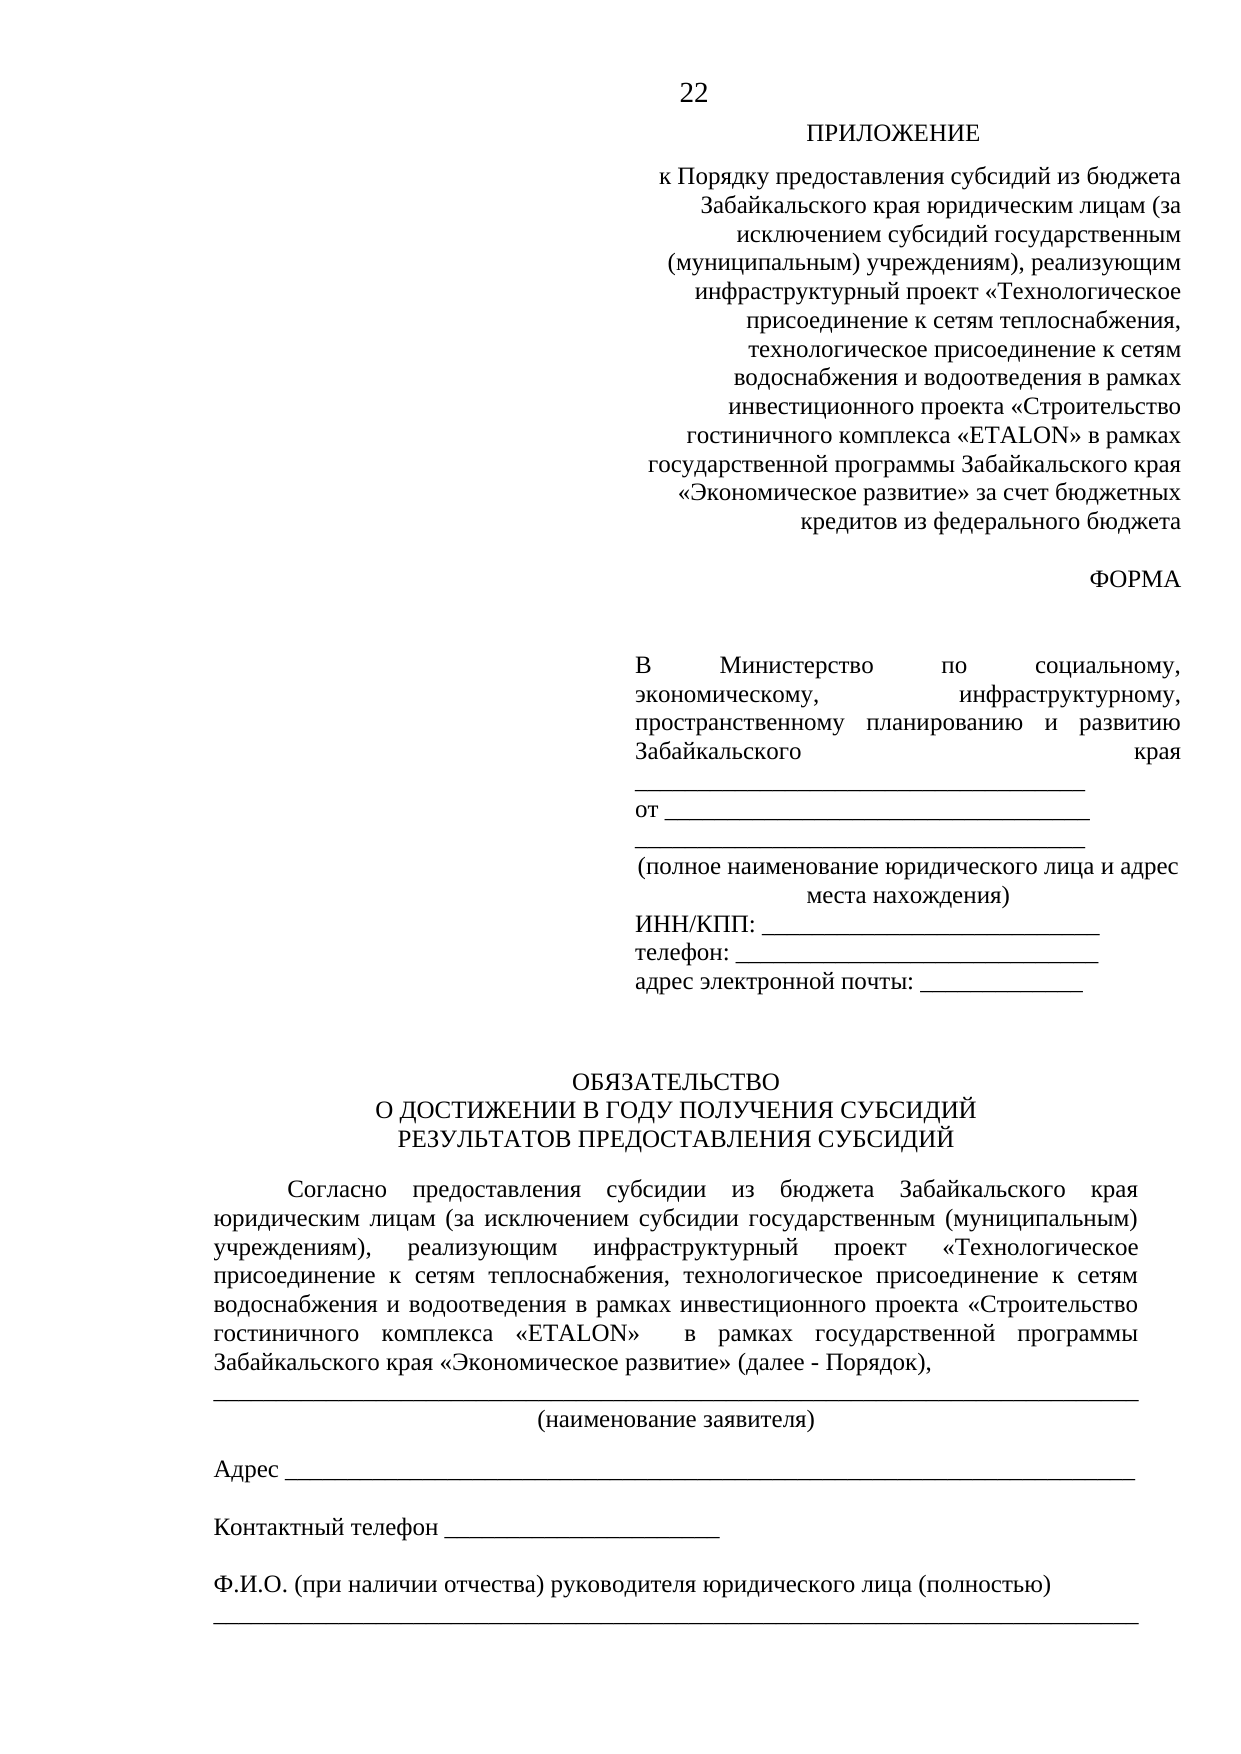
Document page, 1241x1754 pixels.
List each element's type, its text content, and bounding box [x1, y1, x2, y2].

table_header ОБЯЗАТЕЛЬСТВО О ДОСТИЖЕНИИ В ГОДУ ПОЛУЧЕНИЯ СУБСИДИЙ РЕЗУЛЬТАТОВ ПРЕДОСТАВЛЕНИЯ СУБСИДИЙ [207, 1027, 1145, 1163]
text от __________________________________ [635, 794, 1181, 822]
table_cell Адрес ____________________________________________________________________ Контактный телефон ______________________ Ф.И.О. (при наличии отчества) руководителя юридического лица (полностью) __________________________________________________________________________ [207, 1444, 1145, 1637]
text ____________________________________ [635, 822, 1181, 851]
text к Порядку предоставления субсидий из бюджета Забайкальского края юридическим лицам (за исключением субсидий государственным (муниципальным) учреждениям), реализующим инфраструктурный проект «Технологическое присоединение к сетям теплоснабжения, технологическое присоединение к сетям водоснабжения и водоотведения в рамках инвестиционного проекта «Строительство гостиничного комплекса «ETALON» в рамках государственной программы Забайкальского края «Экономическое развитие» за счет бюджетных кредитов из федерального бюджета [606, 161, 1181, 535]
text ПРИЛОЖЕНИЕ [605, 118, 1181, 147]
text В Министерство по социальному, экономическому, инфраструктурному, пространственному планированию и развитию Забайкальского края ____________________________________ [635, 650, 1181, 794]
text (полное наименование юридического лица и адрес места нахождения) [635, 851, 1181, 909]
text ИНН/КПП: ___________________________ [635, 909, 1181, 937]
table_cell Согласно предоставления субсидии из бюджета Забайкальского края юридическим лицам (за исключением субсидии государственным (муниципальным) учреждениям), реализующим инфраструктурный проект «Технологическое присоединение к сетям теплоснабжения, технологическое присоединение к сетям водоснабжения и водоотведения в рамках инвестиционного проекта «Строительство гостиничного комплекса «ETALON» в рамках государственной программы Забайкальского края «Экономическое развитие» (далее - Порядок), __________________________________________________________________________ (наименование заявителя) [207, 1164, 1145, 1443]
title ФОРМА [207, 564, 1181, 592]
text телефон: _____________________________ [635, 937, 1181, 966]
text адрес электронной почты: _____________ [635, 966, 1181, 995]
